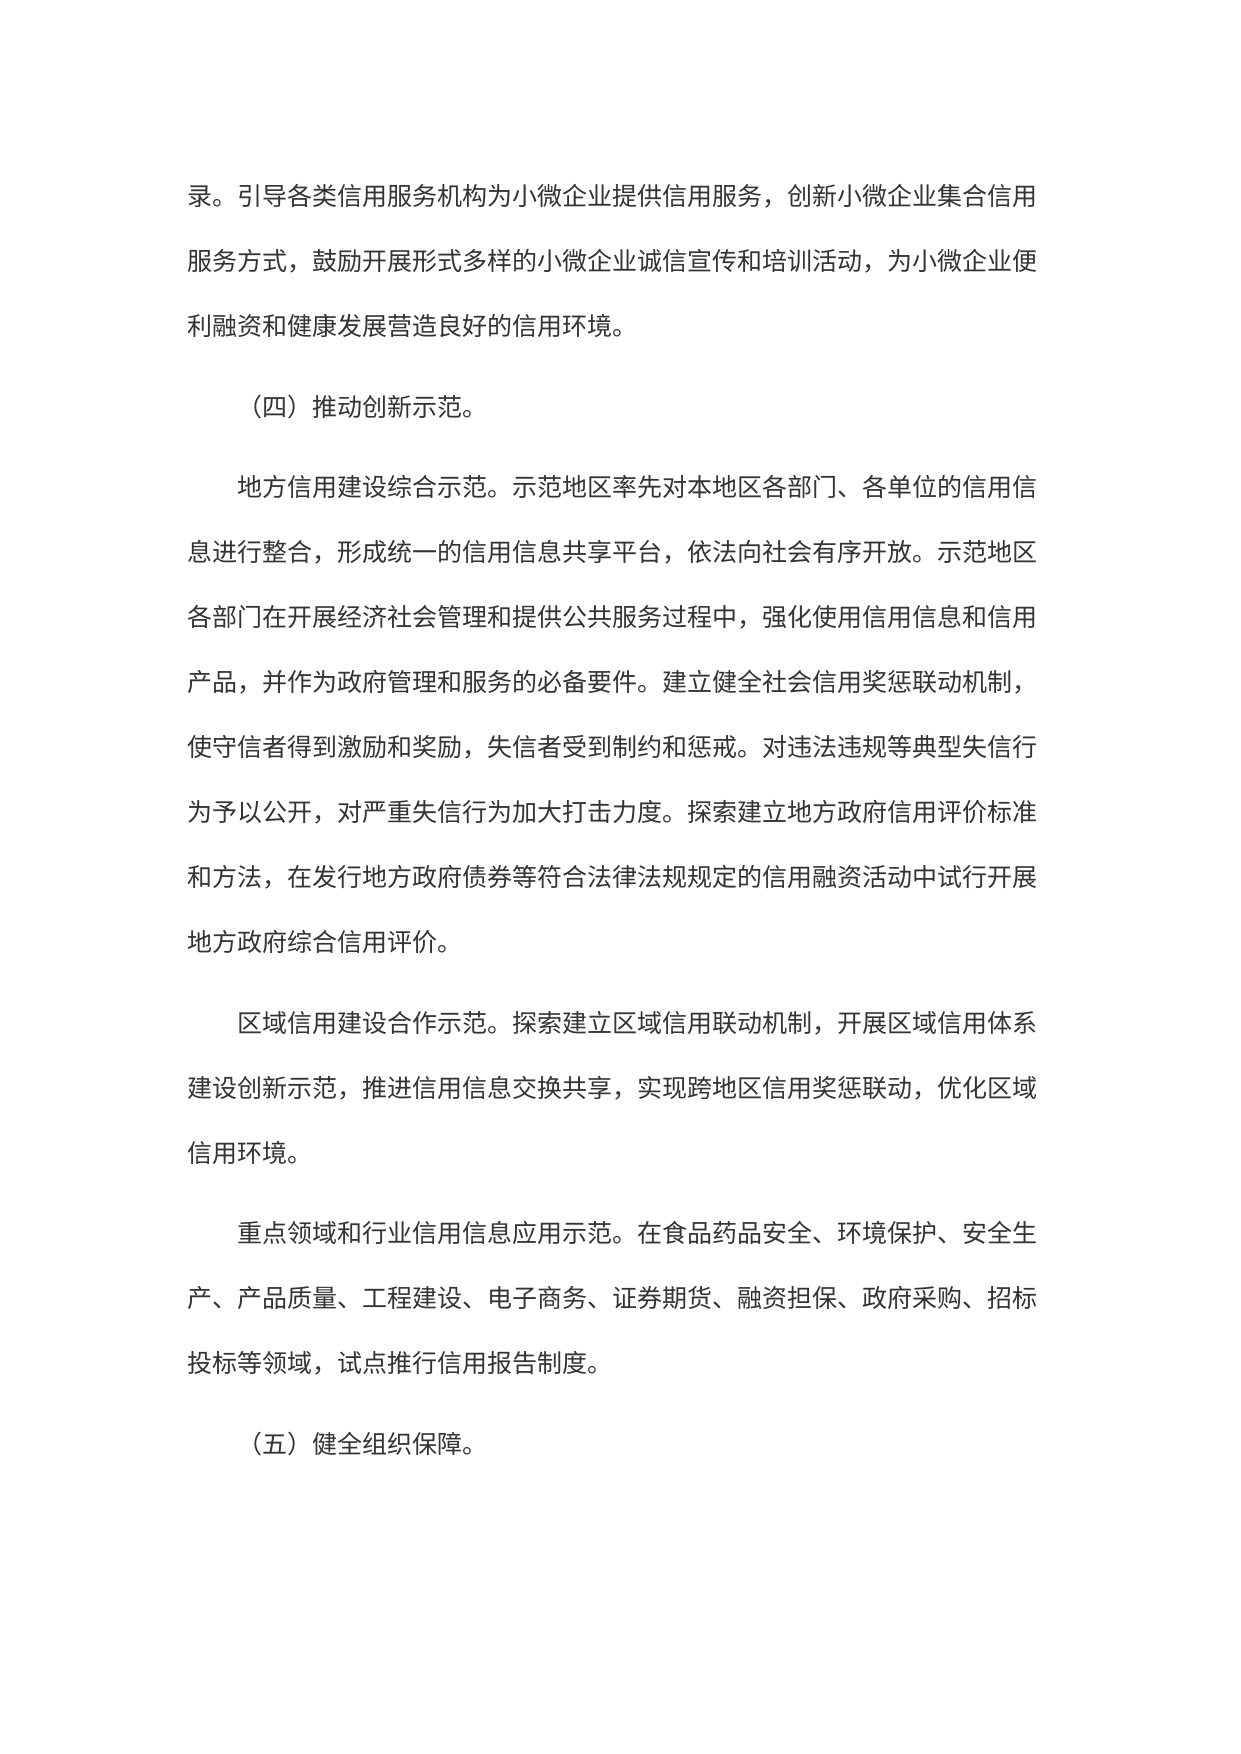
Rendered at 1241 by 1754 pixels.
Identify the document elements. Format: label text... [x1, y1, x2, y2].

text 地方信用建设综合示范。示范地区率先对本地区各部门、各单位的信用信息进行整合，形成统一的信用信息共享平台，依法向社会有序开放。示范地区各部门在开展经济社会管理和提供公共服务过程中，强化使用信用信息和信用产品，并作为政府管理和服务的必备要件。建立健全社会信用奖惩联动机制，使守信者得到激励和奖励，失信者受到制约和惩戒。对违法违规等典型失信行为予以公开，对严重失信行为加大打击力度。探索建立地方政府信用评价标准和方法，在发行地方政府债券等符合法律法规规定的信用融资活动中试行开展地方政府综合信用评价。 [187, 453, 1053, 973]
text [187, 162, 1053, 357]
text 重点领域和行业信用信息应用示范。在食品药品安全、环境保护、安全生产、产品质量、工程建设、电子商务、证券期货、融资担保、政府采购、招标投标等领域，试点推行信用报告制度。 [187, 1199, 1053, 1394]
text （四）推动创新示范。 [187, 373, 1053, 438]
text 区域信用建设合作示范。探索建立区域信用联动机制，开展区域信用体系建设创新示范，推进信用信息交换共享，实现跨地区信用奖惩联动，优化区域信用环境。 [187, 989, 1053, 1184]
text （五）健全组织保障。 [187, 1410, 1053, 1475]
